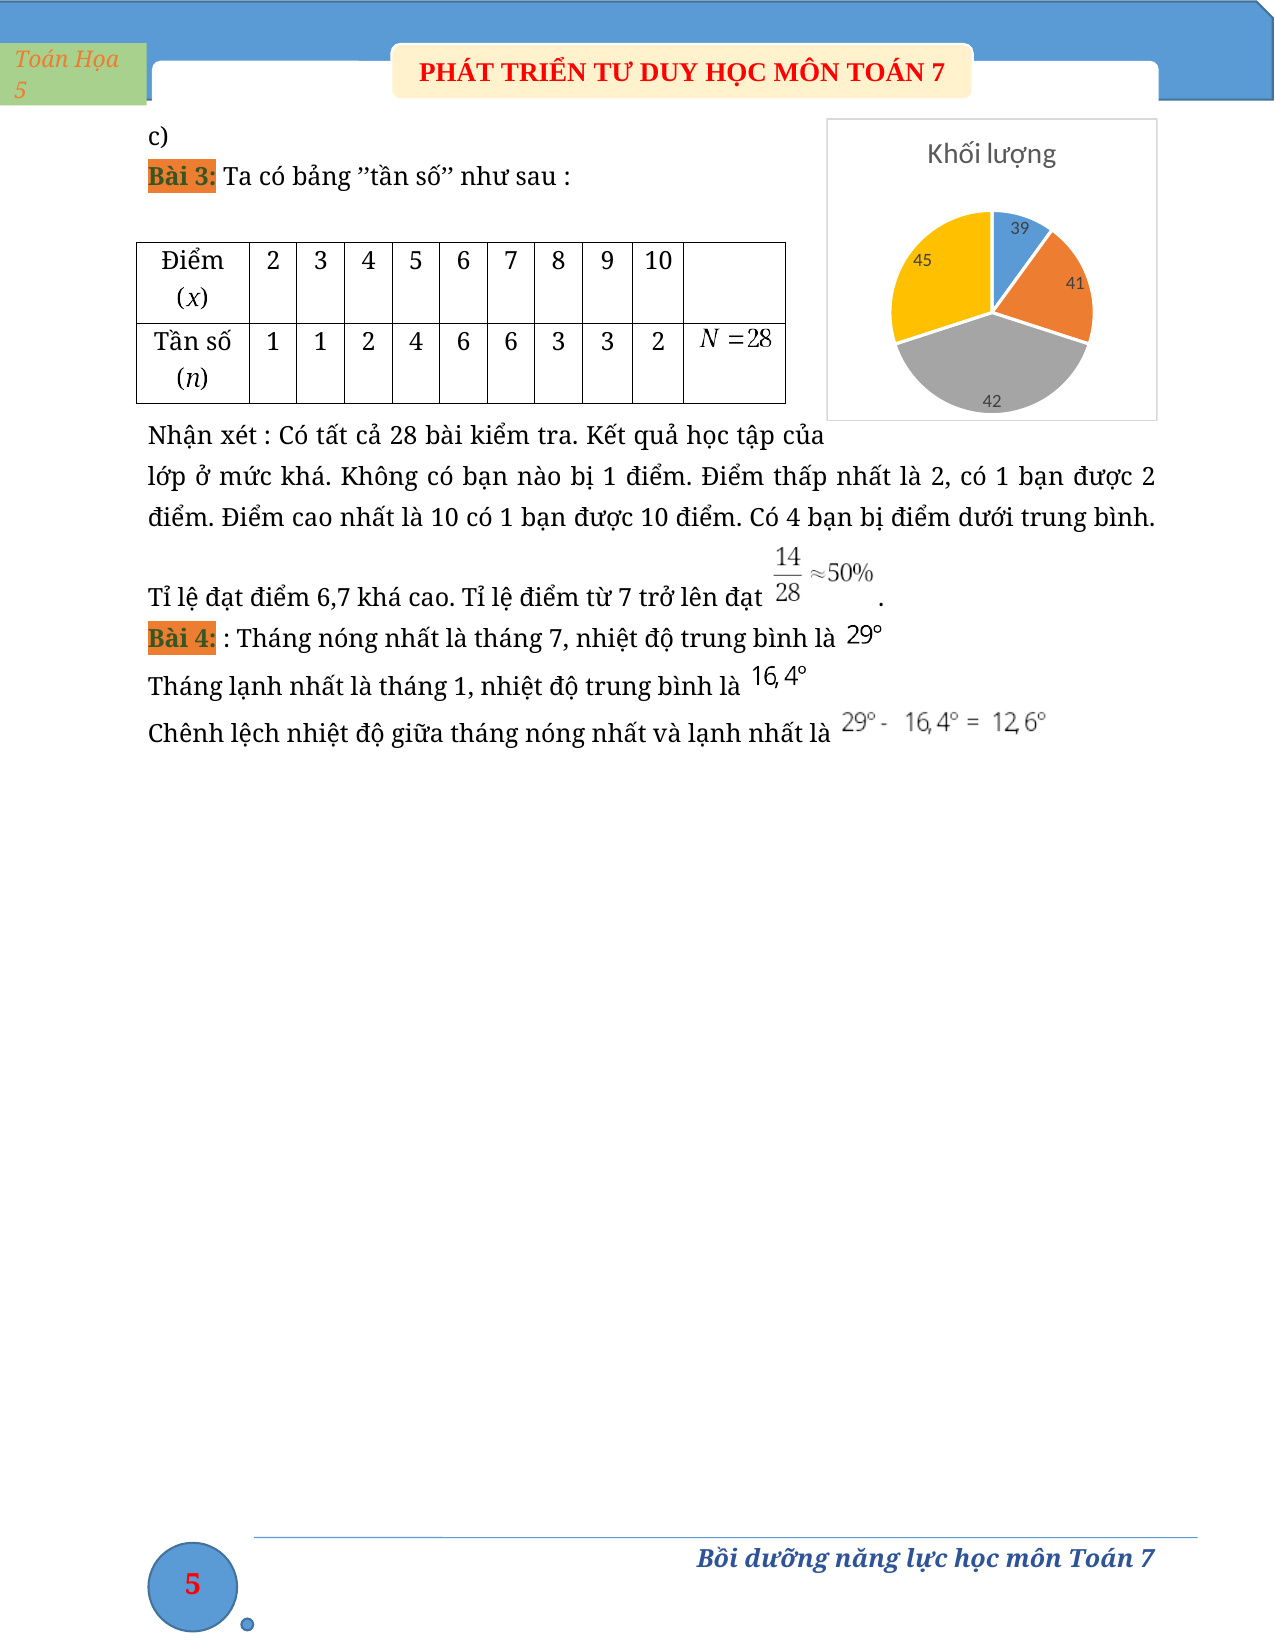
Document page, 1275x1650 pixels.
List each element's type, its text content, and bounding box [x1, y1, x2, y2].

table_cell Tần số [137, 324, 249, 403]
list Bài 4: : Tháng nóng nhất là tháng 7, nhiệt độ trung bình là [216, 621, 1157, 655]
list Tháng lạnh nhất là tháng 1, nhiệt độ trung bình là [148, 662, 1157, 702]
table_cell 6 [440, 324, 487, 403]
table_cell 2 [633, 324, 683, 403]
table_cell 6 [488, 324, 534, 403]
table_header 8 [535, 243, 582, 323]
table_cell 2 [345, 324, 392, 403]
table_header Điểm [137, 243, 249, 323]
table_cell 3 [583, 324, 632, 403]
table_header 6 [440, 243, 487, 323]
list c) [148, 118, 826, 152]
table_cell 1 [250, 324, 296, 403]
table_header 7 [488, 243, 534, 323]
table_header 3 [297, 243, 344, 323]
table_cell 3 [535, 324, 582, 403]
table_header 10 [633, 243, 683, 323]
table_header 5 [393, 243, 439, 323]
list Bài 3: Ta có bảng ’’tần số’’ như sau : [216, 159, 826, 193]
table_cell [684, 324, 785, 403]
list Nhận xét : Có tất cả 28 bài kiểm tra. Kết quả học tập của lớp ở mức khá. Không có bạn nào bị 1 điểm. Điểm thấp nhất là 2, có 1 bạn được 2 điểm. Điểm cao nhất là 10 có 1 bạn được 10 điểm. Có 4 bạn bị điểm dưới trung bình. Tỉ lệ đạt điểm 6,7 khá cao. Tỉ lệ điểm từ 7 trở lên đạt . [148, 322, 1157, 614]
list Chênh lệch nhiệt độ giữa tháng nóng nhất và lạnh nhất là [148, 709, 1157, 750]
table_cell 1 [297, 324, 344, 403]
table_cell 4 [393, 324, 439, 403]
table_header [684, 243, 785, 323]
table_header 9 [583, 243, 632, 323]
table_header 4 [345, 243, 392, 323]
table_header 2 [250, 243, 296, 323]
